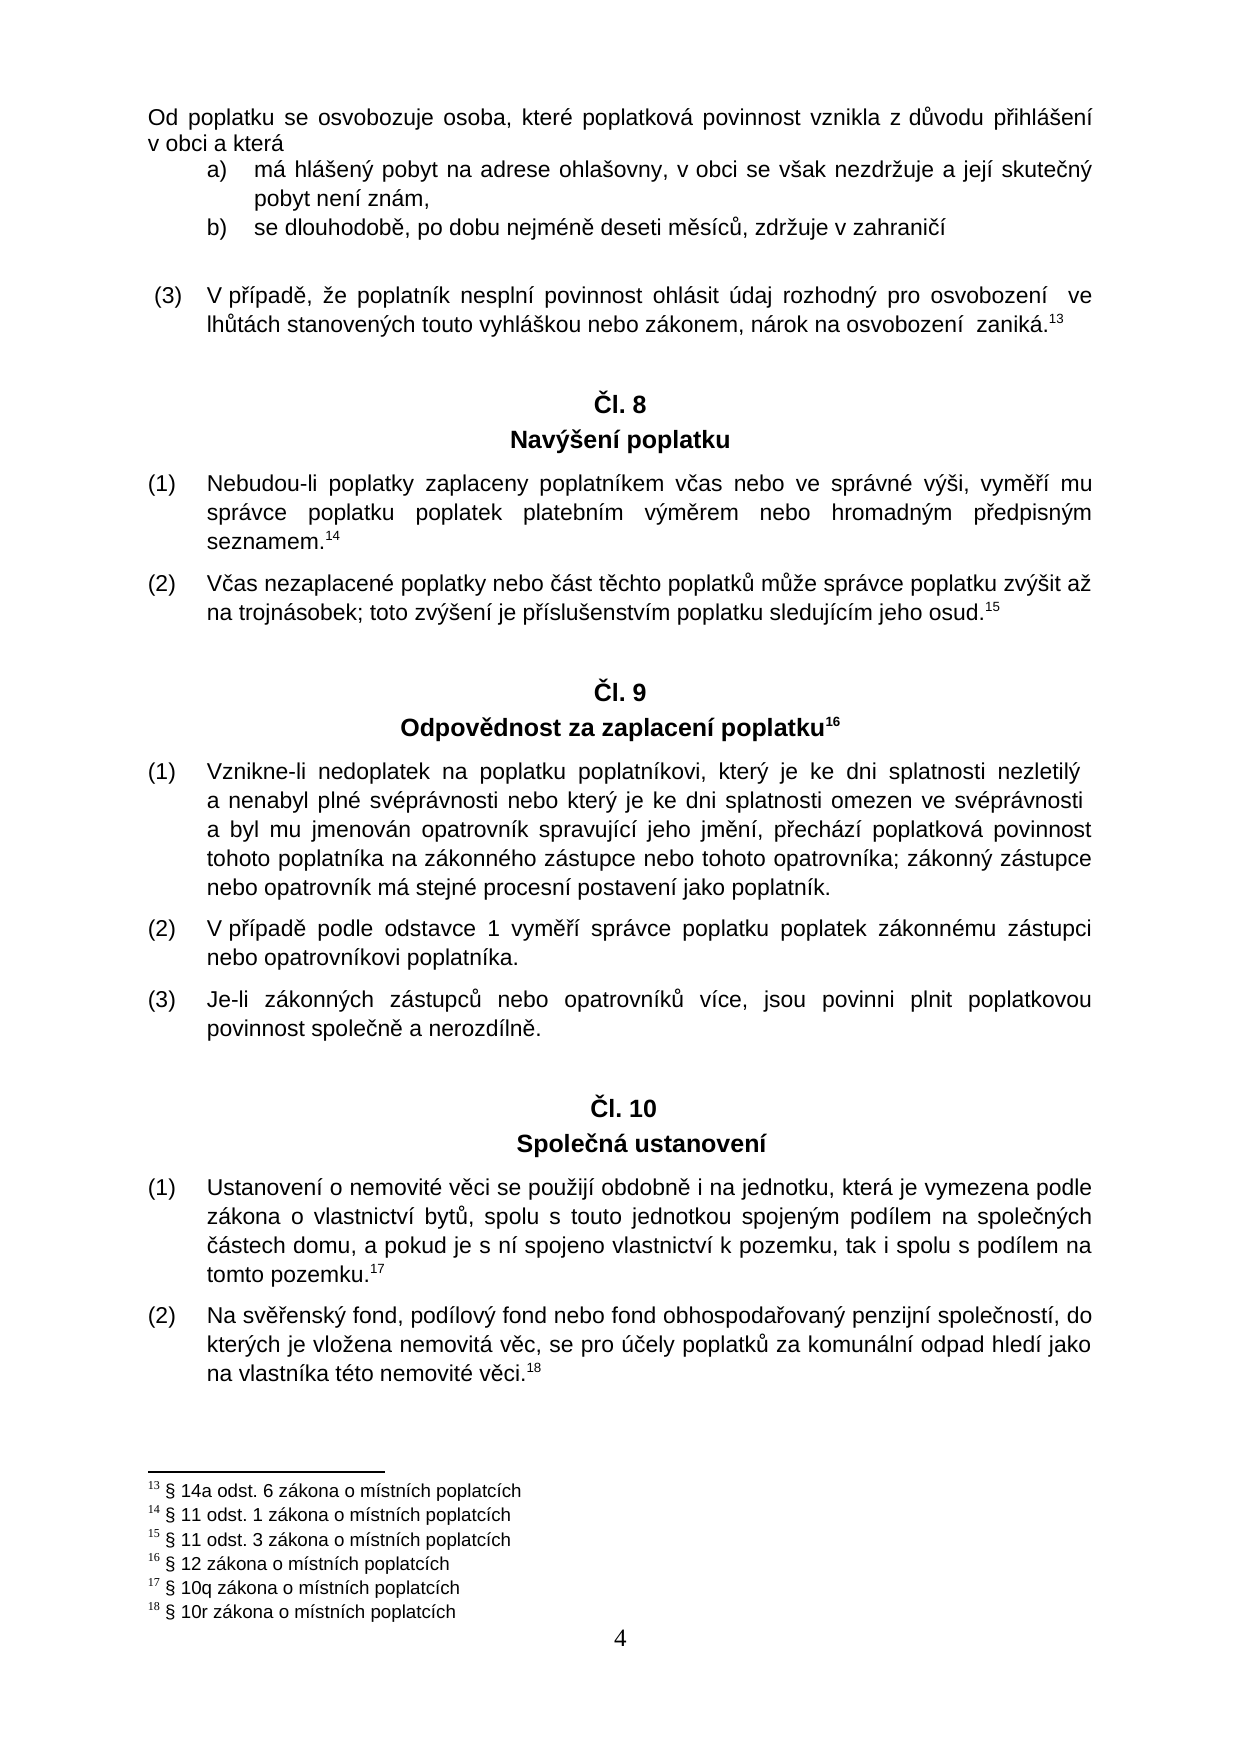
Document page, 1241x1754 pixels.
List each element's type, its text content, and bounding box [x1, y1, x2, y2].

list má hlášený pobyt na adrese ohlašovny, v obci se však nezdržuje a její skutečný pobyt není znám, [207, 156, 1093, 211]
list se dlouhodobě, po dobu nejméně deseti měsíců, zdržuje v zahraničí [207, 214, 1093, 240]
text Čl. 9 [148, 677, 1093, 706]
list V případě podle odstavce 1 vyměří správce poplatku poplatek zákonnému zástupci nebo opatrovníkovi poplatníka. [148, 915, 1093, 971]
text Společná ustanovení [502, 1128, 1093, 1157]
text Čl. 10 [516, 1093, 1093, 1122]
list Je-li zákonných zástupců nebo opatrovníků více, jsou povinni plnit poplatkovou povinnost společně a nerozdílně. [148, 986, 1093, 1041]
list Ustanovení o nemovité věci se použijí obdobně i na jednotku, která je vymezena podle zákona o vlastnictví bytů, spolu s touto jednotkou spojeným podílem na společných částech domu, a pokud je s ní spojeno vlastnictví k pozemku, tak i spolu s podílem na tomto pozemku. [148, 1174, 1093, 1287]
text Čl. 8 [148, 390, 1093, 418]
text (3) V případě, že poplatník nesplní povinnost ohlásit údaj rozhodný pro osvobození ve lhůtách stanovených touto vyhláškou nebo zákonem, nárok na osvobození zaniká. [148, 282, 1093, 337]
text Od poplatku se osvobozuje osoba, které poplatková povinnost vznikla z důvodu přihlášení v obci a která [148, 103, 1093, 156]
list Vznikne-li nedoplatek na poplatku poplatníkovi, který je ke dni splatnosti nezletilý a nenabyl plné svéprávnosti nebo který je ke dni splatnosti omezen ve svéprávnosti a byl mu jmenován opatrovník spravující jeho jmění, přechází poplatková povinnost tohoto poplatníka na zákonného zástupce nebo tohoto opatrovníka; zákonný zástupce nebo opatrovník má stejné procesní postavení jako poplatník. [148, 758, 1093, 900]
list Na svěřenský fond, podílový fond nebo fond obhospodařovaný penzijní společností, do kterých je vložena nemovitá věc, se pro účely poplatků za komunální odpad hledí jako na vlastníka této nemovité věci. [148, 1302, 1093, 1387]
text Navýšení poplatku [148, 425, 1093, 453]
list Včas nezaplacené poplatky nebo část těchto poplatků může správce poplatku zvýšit až na trojnásobek; toto zvýšení je příslušenstvím poplatku sledujícím jeho osud. [148, 569, 1093, 625]
list Nebudou-li poplatky zaplaceny poplatníkem včas nebo ve správné výši, vyměří mu správce poplatku poplatek platebním výměrem nebo hromadným předpisným seznamem. [148, 470, 1093, 554]
text Odpovědnost za zaplacení poplatku [148, 712, 1093, 741]
